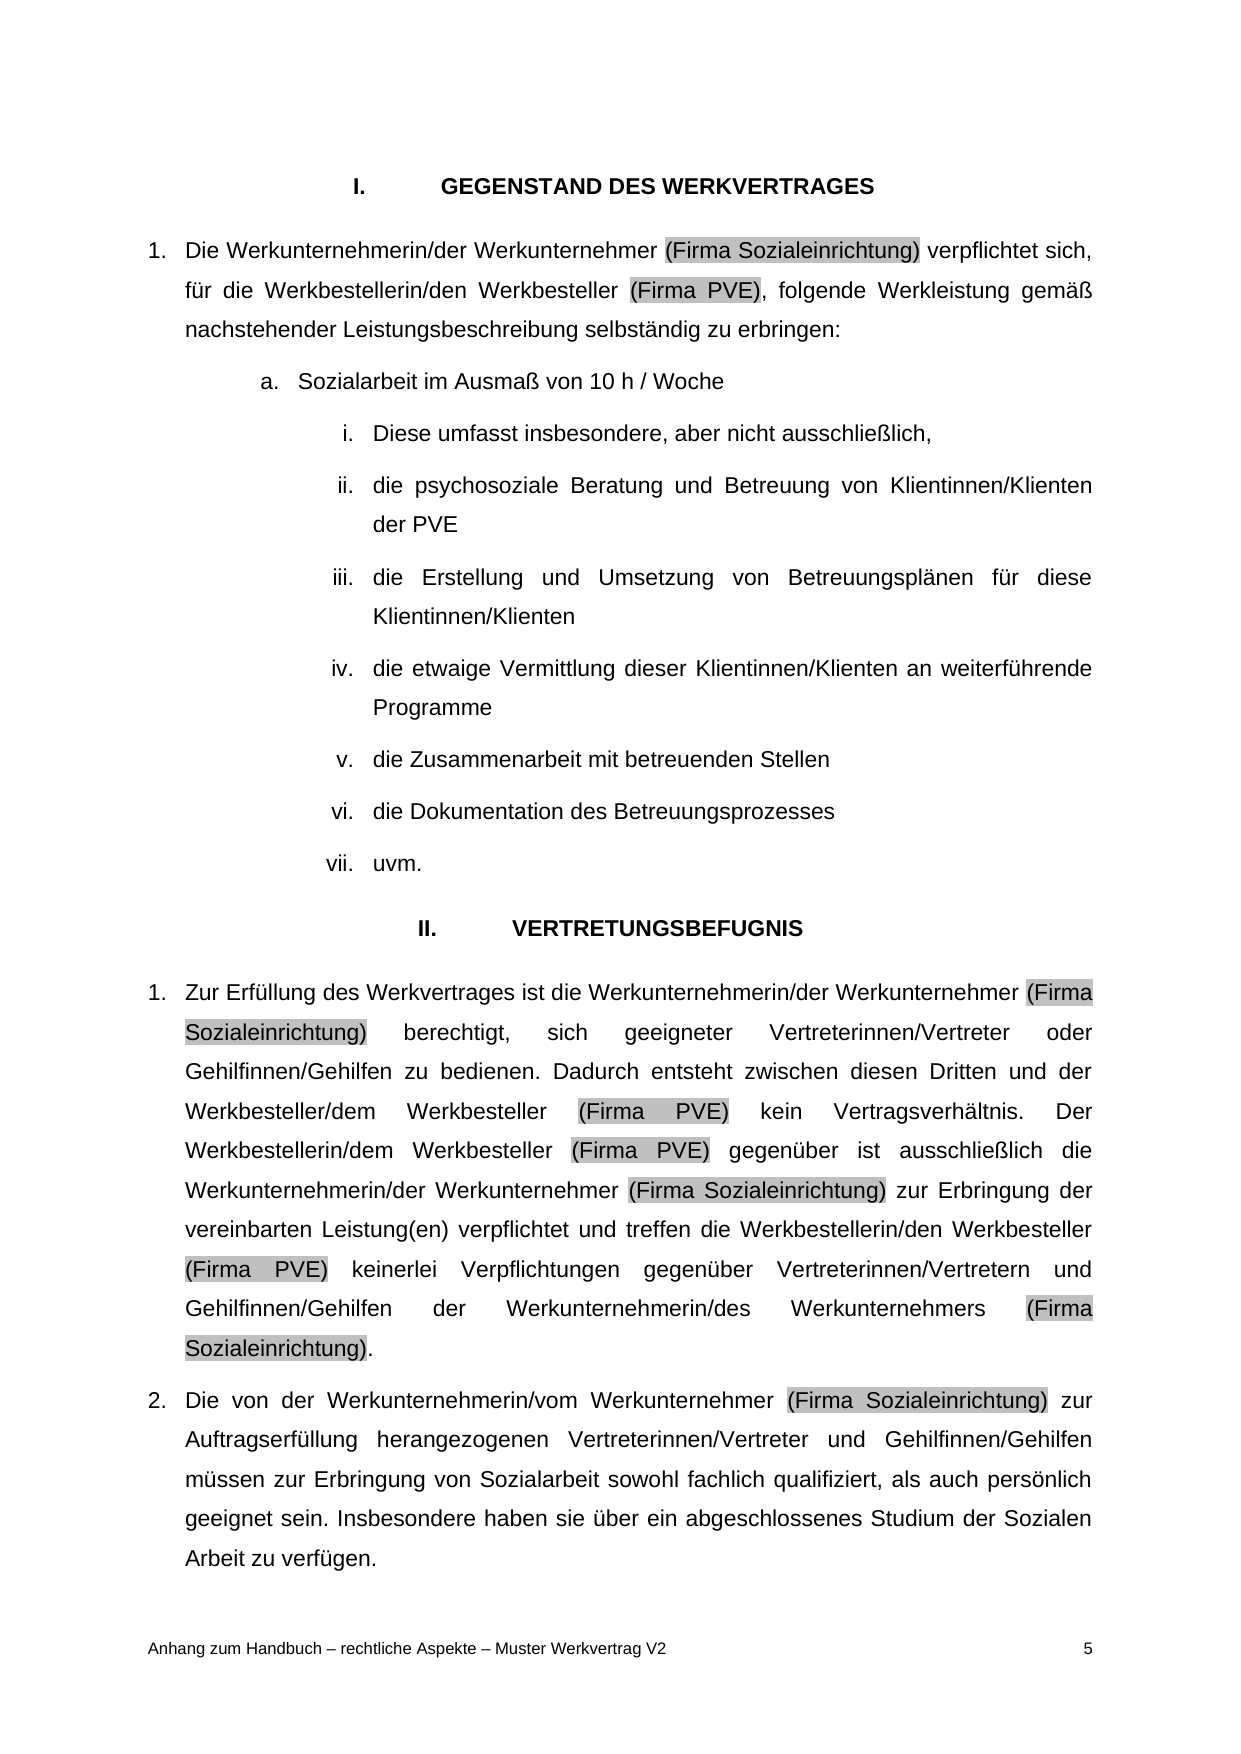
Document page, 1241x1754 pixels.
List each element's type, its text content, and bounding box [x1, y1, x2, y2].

subtitle Vertretungsbefugnis [148, 915, 1093, 941]
list Zur Erfüllung des Werkvertrages ist die Werkunternehmerin/der Werkunternehmer (Firma Sozialeinrichtung) berechtigt, sich geeigneter Vertreterinnen/Vertreter oder Gehilfinnen/Gehilfen zu bedienen. Dadurch entsteht zwischen diesen Dritten und der Werkbesteller/dem Werkbesteller (Firma PVE) kein Vertragsverhältnis. Der Werkbestellerin/dem Werkbesteller (Firma PVE) gegenüber ist ausschließlich die Werkunternehmerin/der Werkunternehmer (Firma Sozialeinrichtung) zur Erbringung der vereinbarten Leistung(en) verpflichtet und treffen die Werkbestellerin/den Werkbesteller (Firma PVE) keinerlei Verpflichtungen gegenüber Vertreterinnen/Vertretern und Gehilfinnen/Gehilfen der Werkunternehmerin/des Werkunternehmers (Firma Sozialeinrichtung). [148, 979, 1093, 1361]
list Diese umfasst insbesondere, aber nicht ausschließlich, [354, 420, 1093, 446]
list die psychosoziale Beratung und Betreuung von Klientinnen/Klienten der PVE [354, 472, 1093, 538]
list die Zusammenarbeit mit betreuenden Stellen [354, 746, 1093, 773]
text Die von der Werkunternehmerin/vom Werkunternehmer (Firma Sozialeinrichtung) zur Auftragserfüllung herangezogenen Vertreterinnen/Vertreter und Gehilfinnen/Gehilfen müssen zur Erbringung von Sozialarbeit sowohl fachlich qualifiziert, als auch persönlich geeignet sein. Insbesondere haben sie über ein abgeschlossenes Studium der Sozialen Arbeit zu verfügen. [148, 1387, 1093, 1571]
list uvm. [354, 850, 1093, 877]
list die Erstellung und Umsetzung von Betreuungsplänen für diese Klientinnen/Klienten [354, 563, 1093, 629]
text Die Werkunternehmerin/der Werkunternehmer (Firma Sozialeinrichtung) verpflichtet sich, für die Werkbestellerin/den Werkbesteller (Firma PVE), folgende Werkleistung gemäß nachstehender Leistungsbeschreibung selbständig zu erbringen: [148, 237, 1093, 342]
list die Dokumentation des Betreuungsprozesses [354, 798, 1093, 825]
list die etwaige Vermittlung dieser Klientinnen/Klienten an weiterführende Programme [354, 655, 1093, 721]
subtitle Gegenstand des Werkvertrages [148, 173, 1093, 199]
list Sozialarbeit im Ausmaß von 10 h / Woche [260, 368, 1093, 394]
